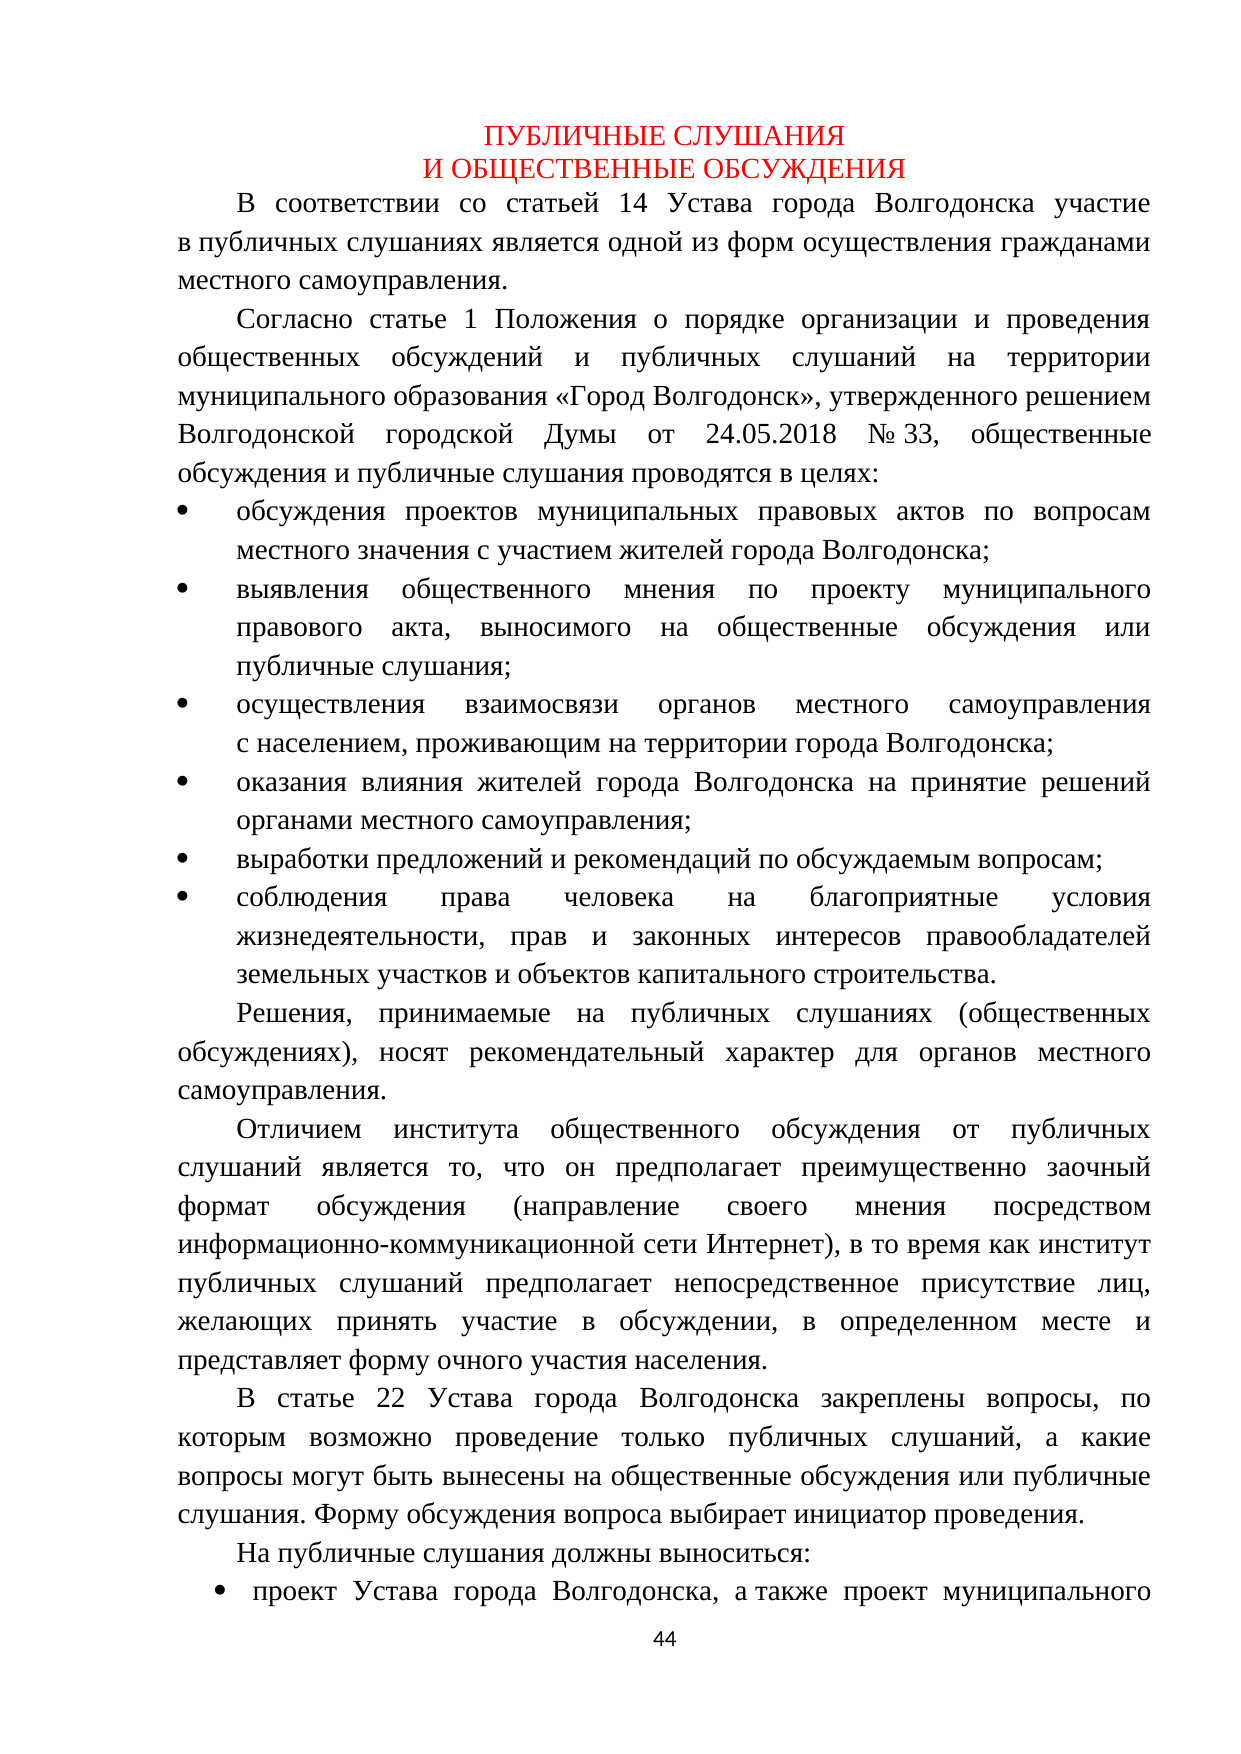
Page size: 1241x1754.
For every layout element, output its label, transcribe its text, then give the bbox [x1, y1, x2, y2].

list выработки предложений и рекомендаций по обсуждаемым вопросам; [177, 841, 1152, 874]
text В статье 22 Устава города Волгодонска закреплены вопросы, по которым возможно проведение только публичных слушаний, а какие вопросы могут быть вынесены на общественные обсуждения или публичные слушания. Форму обсуждения вопроса выбирает инициатор проведения. [177, 1381, 1152, 1530]
text И ОБЩЕСТВЕННЫЕ ОБСУЖДЕНИЯ [177, 152, 1152, 185]
text На публичные слушания должны выноситься: [177, 1535, 1152, 1568]
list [215, 1573, 1152, 1607]
text Согласно статье 1 Положения о порядке организации и проведения общественных обсуждений и публичных слушаний на территории муниципального образования «Город Волгодонск», утвержденного решением Волгодонской городской Думы от 24.05.2018 № 33, общественные обсуждения и публичные слушания проводятся в целях: [177, 301, 1152, 488]
text ПУБЛИЧНЫЕ СЛУШАНИЯ [177, 118, 1152, 152]
list соблюдения права человека на благоприятные условия жизнедеятельности, прав и законных интересов правообладателей земельных участков и объектов капитального строительства. [177, 879, 1152, 990]
list осуществления взаимосвязи органов местного самоуправления с населением, проживающим на территории города Волгодонска; [177, 686, 1152, 759]
text В соответствии со статьей 14 Устава города Волгодонска участие в публичных слушаниях является одной из форм осуществления гражданами местного самоуправления. [177, 185, 1152, 296]
list обсуждения проектов муниципальных правовых актов по вопросам местного значения с участием жителей города Волгодонска; [177, 493, 1152, 566]
list выявления общественного мнения по проекту муниципального правового акта, выносимого на общественные обсуждения или публичные слушания; [177, 571, 1152, 681]
text Отличием института общественного обсуждения от публичных слушаний является то, что он предполагает преимущественно заочный формат обсуждения (направление своего мнения посредством информационно-коммуникационной сети Интернет), в то время как институт публичных слушаний предполагает непосредственное присутствие лиц, желающих принять участие в обсуждении, в определенном месте и представляет форму очного участия населения. [177, 1111, 1152, 1376]
text Решения, принимаемые на публичных слушаниях (общественных обсуждениях), носят рекомендательный характер для органов местного самоуправления. [177, 995, 1152, 1106]
list оказания влияния жителей города Волгодонска на принятие решений органами местного самоуправления; [177, 764, 1152, 836]
